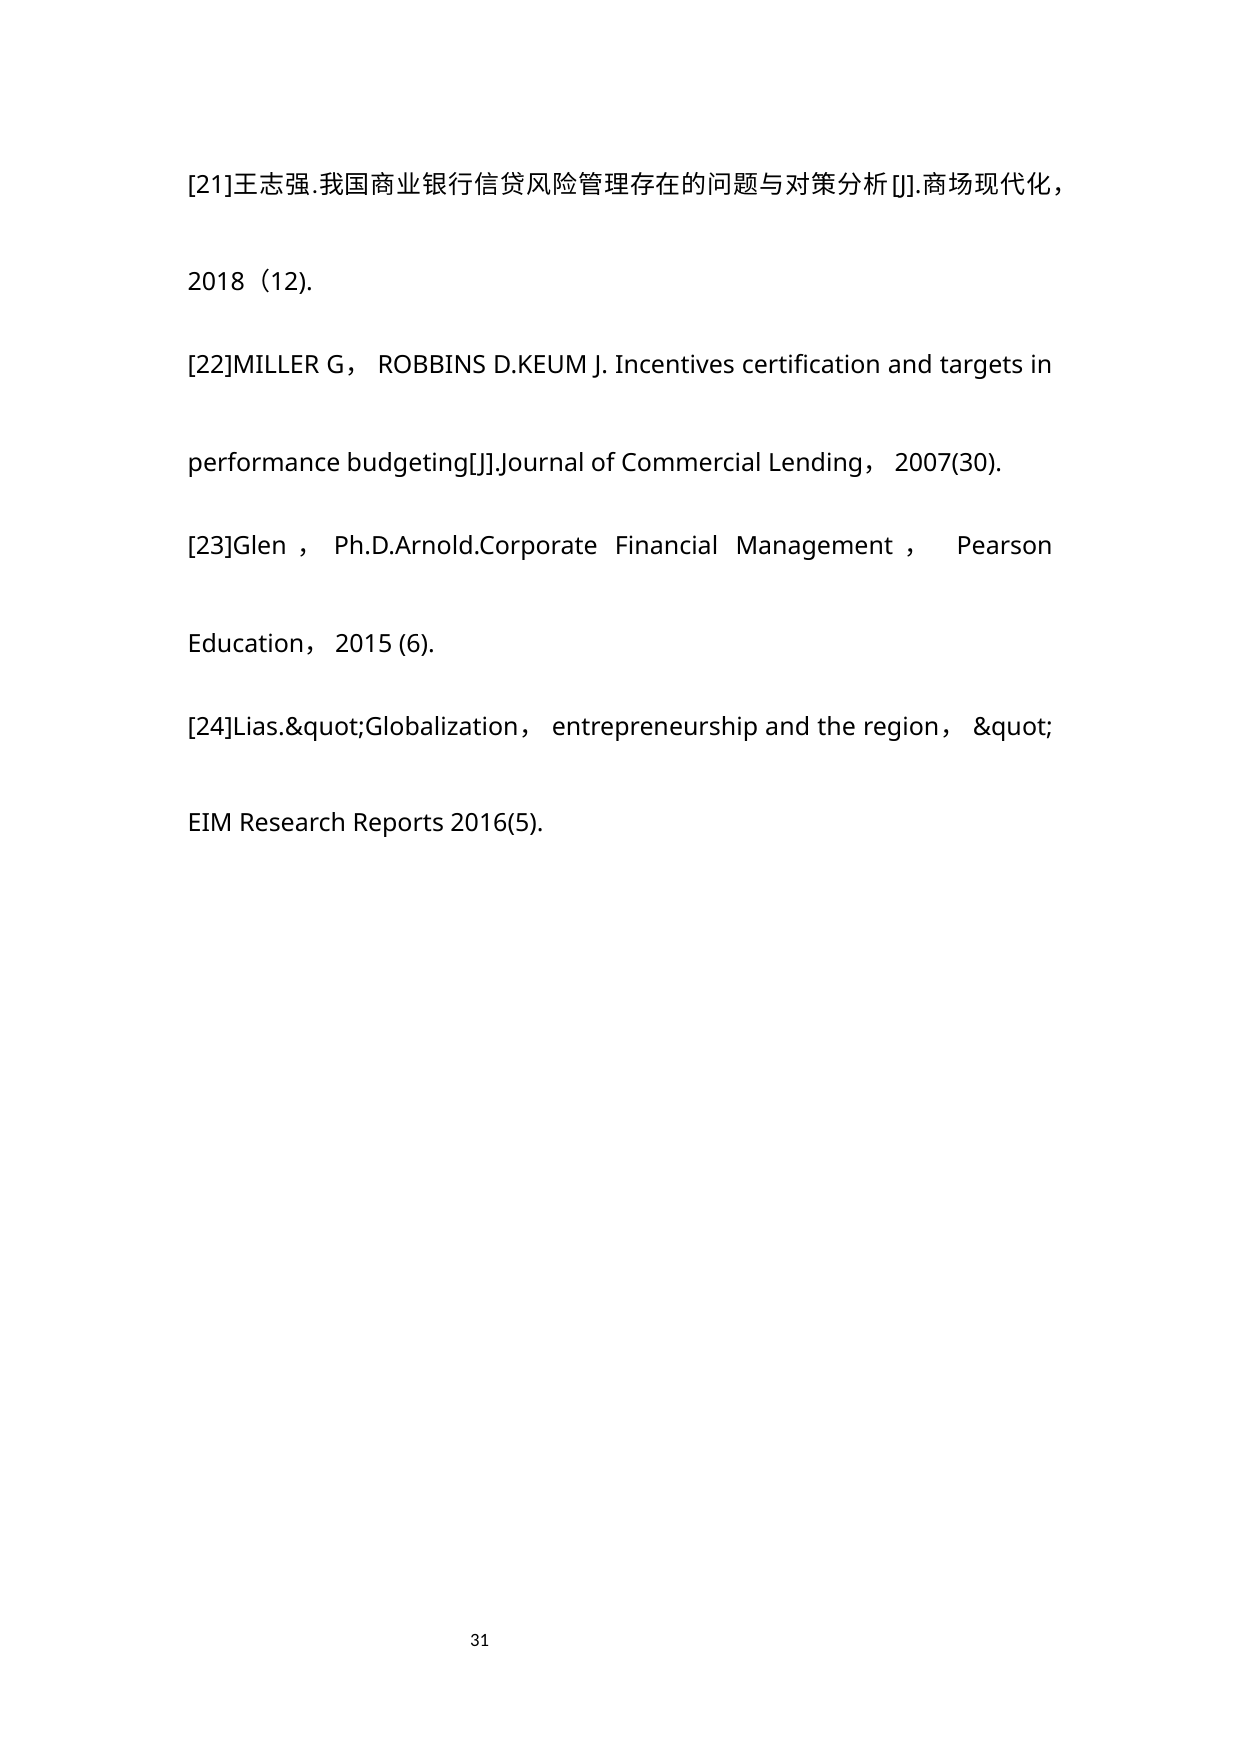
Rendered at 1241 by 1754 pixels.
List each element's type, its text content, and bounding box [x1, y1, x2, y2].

text [24]Lias.&quot;Globalization， entrepreneurship and the region， &quot; EIM Research Reports 2016(5). [187, 692, 1053, 854]
text [23]Glen，Ph.D.Arnold.Corporate Financial Management， Pearson Education， 2015 (6). [187, 511, 1053, 674]
text [22]MILLER G， ROBBINS D.KEUM J. Incentives certification and targets in performance budgeting[J].Journal of Commercial Lending， 2007(30). [187, 331, 1053, 493]
text [21]王志强.我国商业银行信贷风险管理存在的问题与对策分析[J].商场现代化，2018（12). [187, 150, 1053, 312]
